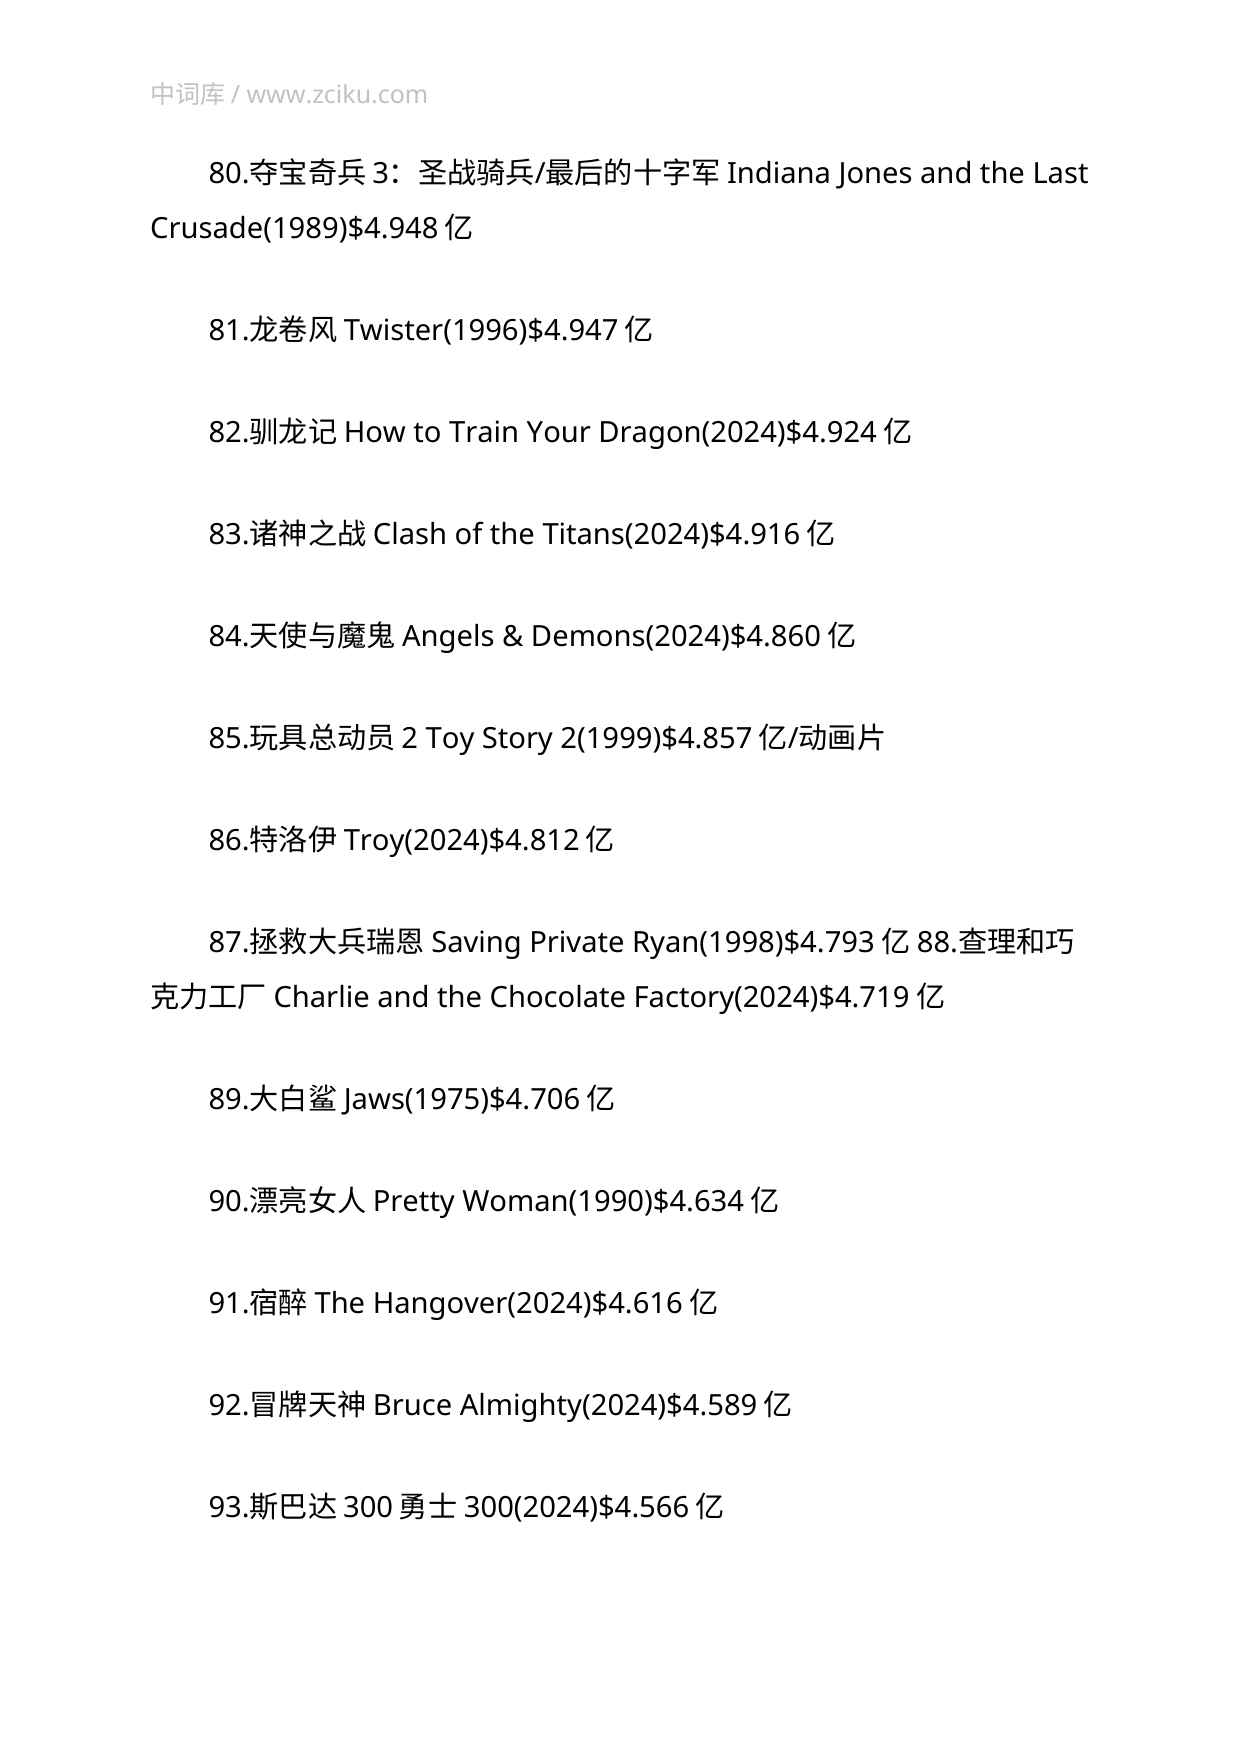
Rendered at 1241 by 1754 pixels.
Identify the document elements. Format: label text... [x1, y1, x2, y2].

text 91.宿醉 The Hangover(2024)$4.616亿 [150, 1280, 1090, 1322]
text 84.天使与魔鬼 Angels & Demons(2024)$4.860亿 [150, 613, 1090, 655]
text 86.特洛伊 Troy(2024)$4.812亿 [150, 817, 1090, 859]
text 85.玩具总动员2 Toy Story 2(1999)$4.857亿/动画片 [150, 715, 1090, 757]
text 89.大白鲨 Jaws(1975)$4.706亿 [150, 1076, 1090, 1118]
text 83.诸神之战 Clash of the Titans(2024)$4.916亿 [150, 511, 1090, 553]
text 90.漂亮女人 Pretty Woman(1990)$4.634亿 [150, 1178, 1090, 1220]
text 81.龙卷风 Twister(1996)$4.947亿 [150, 307, 1090, 349]
text 93.斯巴达300勇士 300(2024)$4.566亿 [150, 1484, 1090, 1526]
text 92.冒牌天神 Bruce Almighty(2024)$4.589亿 [150, 1382, 1090, 1424]
text 80.夺宝奇兵3：圣战骑兵/最后的十字军 Indiana Jones and the Last Crusade(1989)$4.948亿 [150, 150, 1090, 247]
text 87.拯救大兵瑞恩 Saving Private Ryan(1998)$4.793亿 88.查理和巧克力工厂 Charlie and the Chocolate Factory(2024)$4.719亿 [150, 919, 1090, 1016]
text 82.驯龙记 How to Train Your Dragon(2024)$4.924亿 [150, 409, 1090, 451]
